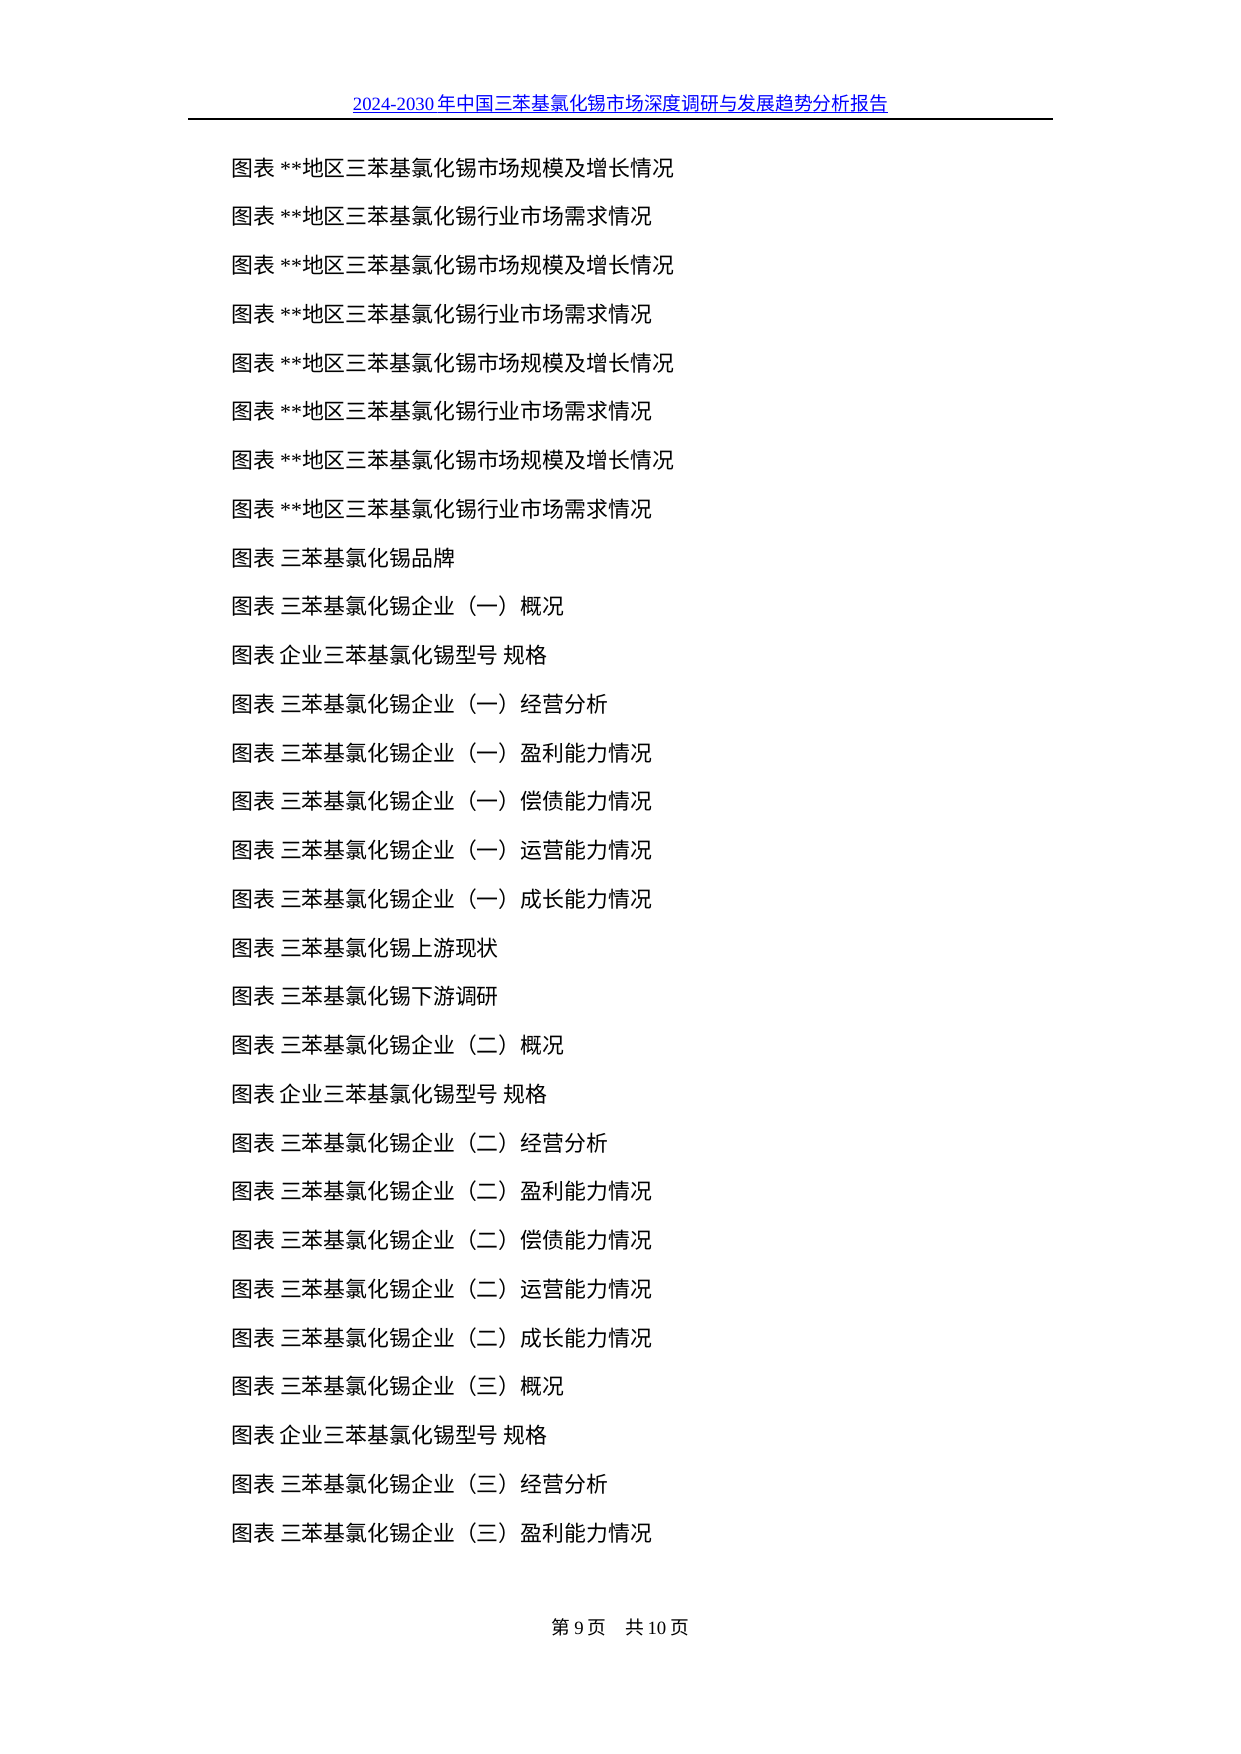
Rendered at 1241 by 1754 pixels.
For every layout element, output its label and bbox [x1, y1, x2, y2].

text [187, 150, 1053, 1548]
